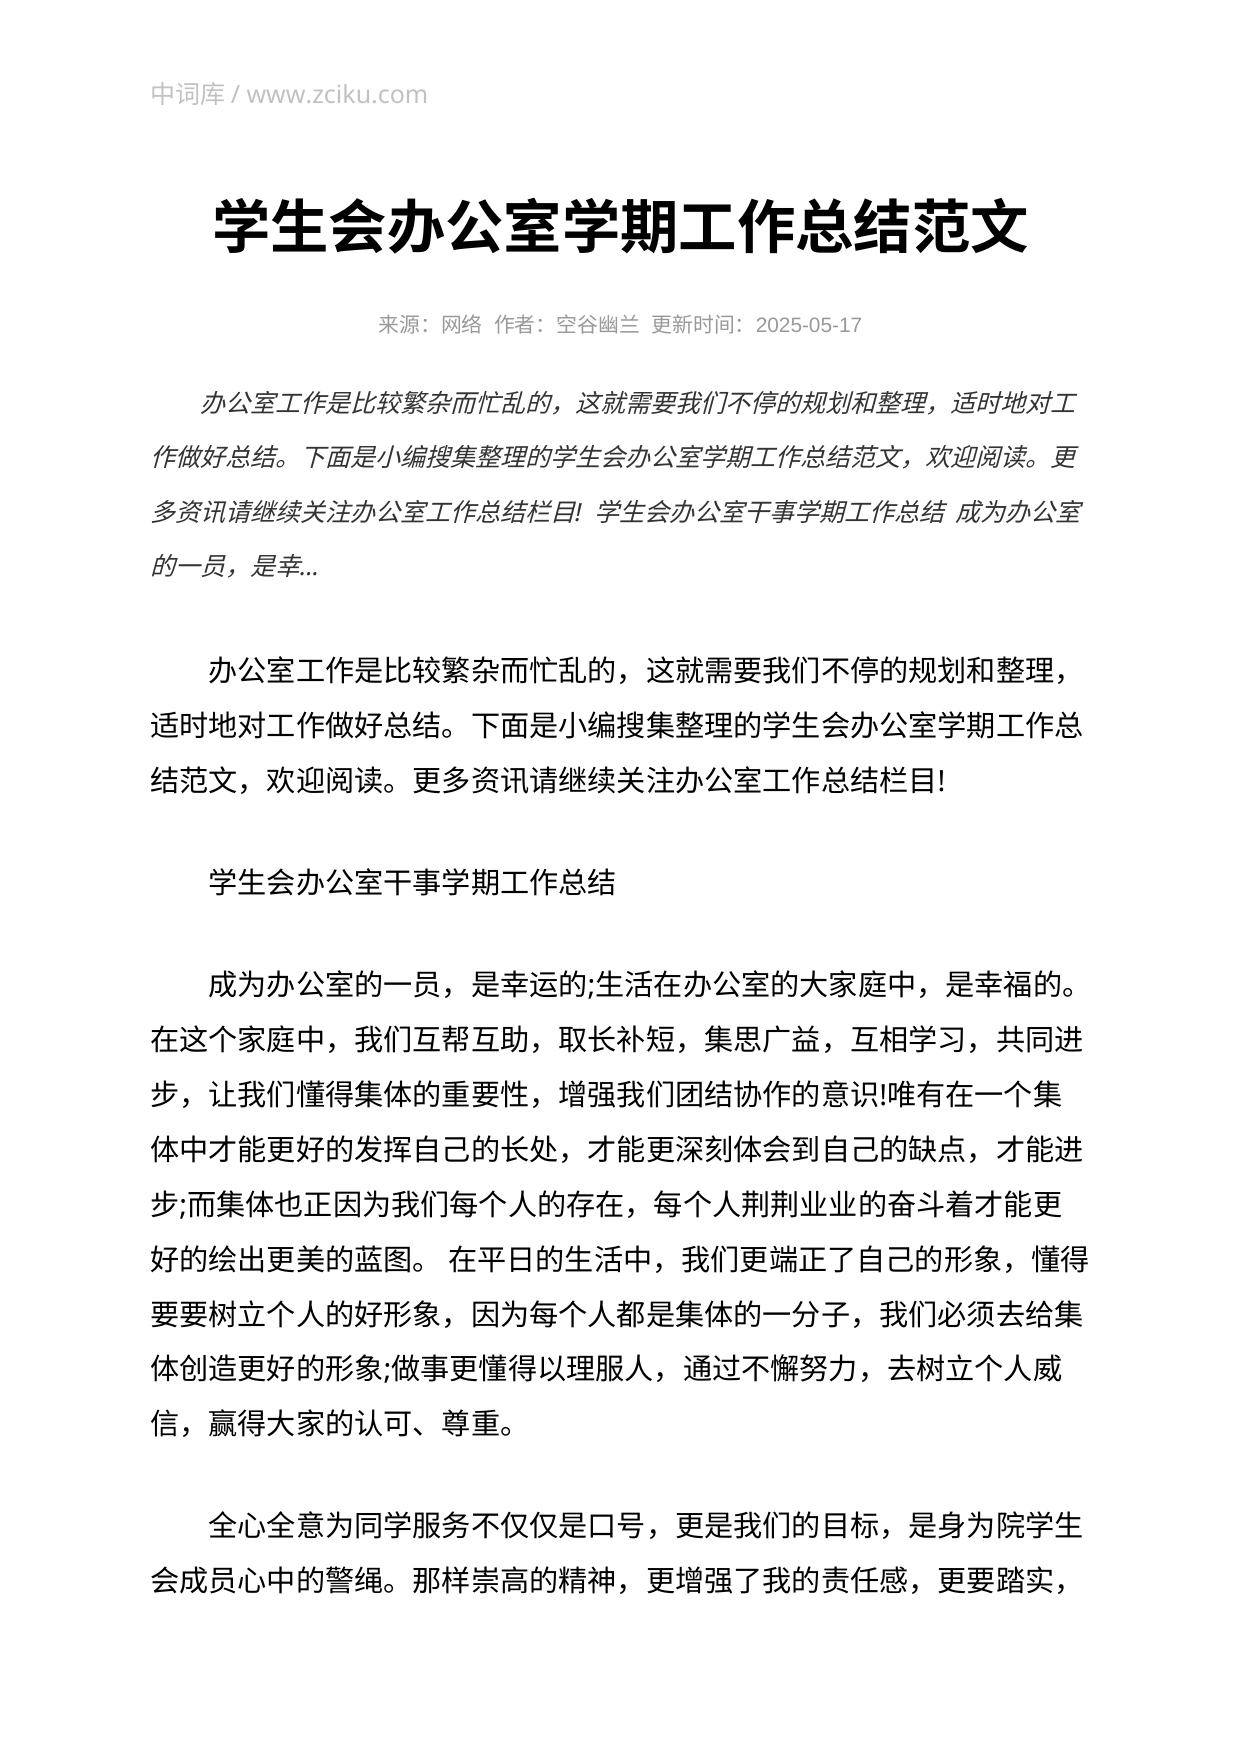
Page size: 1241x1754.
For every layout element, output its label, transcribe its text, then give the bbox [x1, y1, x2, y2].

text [150, 1503, 1090, 1600]
text 成为办公室的一员，是幸运的;生活在办公室的大家庭中，是幸福的。在这个家庭中，我们互帮互助，取长补短，集思广益，互相学习，共同进步，让我们懂得集体的重要性，增强我们团结协作的意识!唯有在一个集体中才能更好的发挥自己的长处，才能更深刻体会到自己的缺点，才能进步;而集体也正因为我们每个人的存在，每个人荆荆业业的奋斗着才能更好的绘出更美的蓝图。 在平日的生活中，我们更端正了自己的形象，懂得要要树立个人的好形象，因为每个人都是集体的一分子，我们必须去给集体创造更好的形象;做事更懂得以理服人，通过不懈努力，去树立个人威信，赢得大家的认可、尊重。 [150, 961, 1090, 1443]
subtitle 学生会办公室学期工作总结范文 [150, 181, 1090, 266]
text 办公室工作是比较繁杂而忙乱的，这就需要我们不停的规划和整理，适时地对工作做好总结。下面是小编搜集整理的学生会办公室学期工作总结范文，欢迎阅读。更多资讯请继续关注办公室工作总结栏目! [150, 648, 1090, 800]
text 办公室工作是比较繁杂而忙乱的，这就需要我们不停的规划和整理，适时地对工作做好总结。下面是小编搜集整理的学生会办公室学期工作总结范文，欢迎阅读。更多资讯请继续关注办公室工作总结栏目! 学生会办公室干事学期工作总结 成为办公室的一员，是幸... [150, 383, 1090, 583]
text 学生会办公室干事学期工作总结 [150, 859, 1090, 902]
text 来源：网络 作者：空谷幽兰 更新时间：2025-05-17 [150, 313, 1090, 337]
